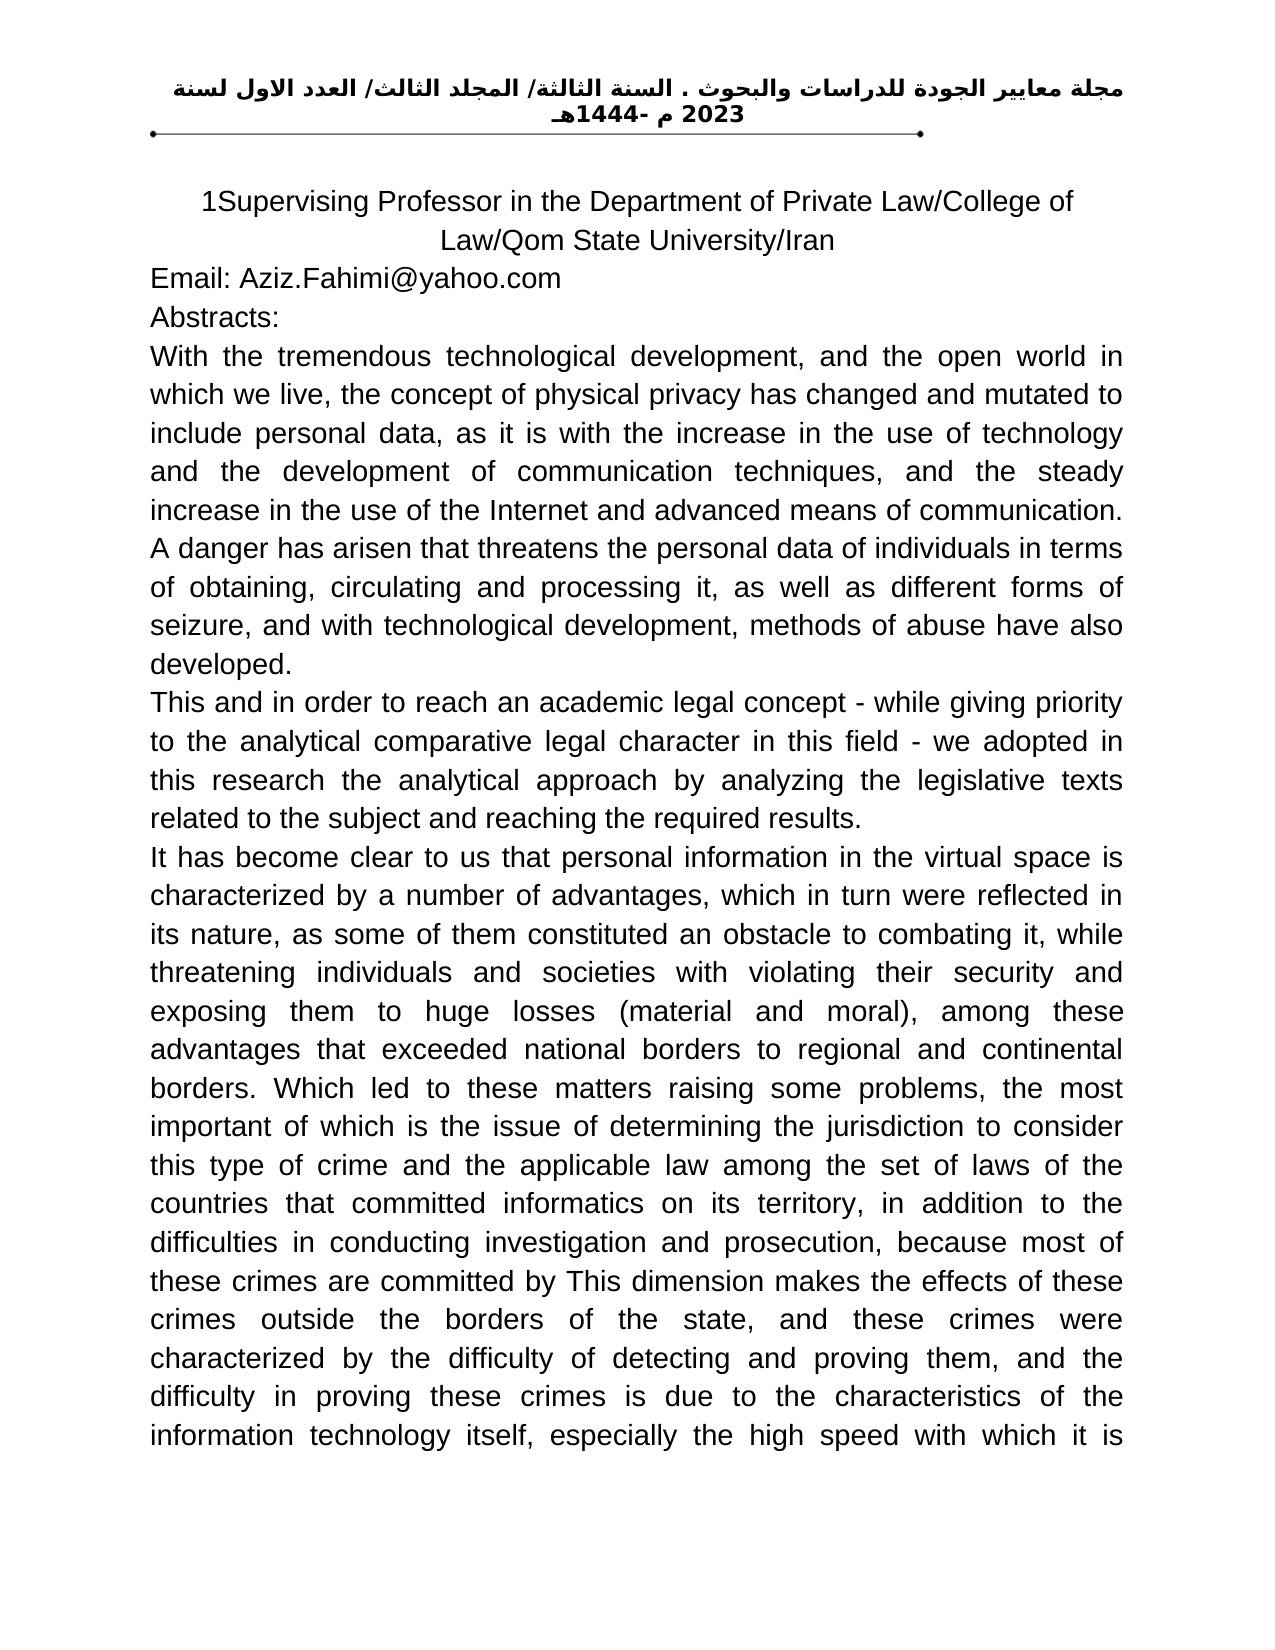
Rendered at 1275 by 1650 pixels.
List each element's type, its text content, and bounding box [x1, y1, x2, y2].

text Email: Aziz.Fahimi@yahoo.com [150, 261, 1125, 295]
picture [150, 128, 925, 142]
text Abstracts: [150, 300, 1125, 333]
text This and in order to reach an academic legal concept - while giving priority to the analytical comparative legal character in this field - we adopted in this research the analytical approach by analyzing the legislative texts related to the subject and reaching the required results. [150, 685, 1125, 834]
text 1Supervising Professor in the Department of Private Law/College of Law/Qom State University/Iran [150, 184, 1125, 256]
text With the tremendous technological development, and the open world in which we live, the concept of physical privacy has changed and mutated to include personal data, as it is with the increase in the use of technology and the development of communication techniques, and the steady increase in the use of the Internet and advanced means of communication. A danger has arisen that threatens the personal data of individuals in terms of obtaining, circulating and processing it, as well as different forms of seizure, and with technological development, methods of abuse have also developed. [150, 338, 1125, 680]
